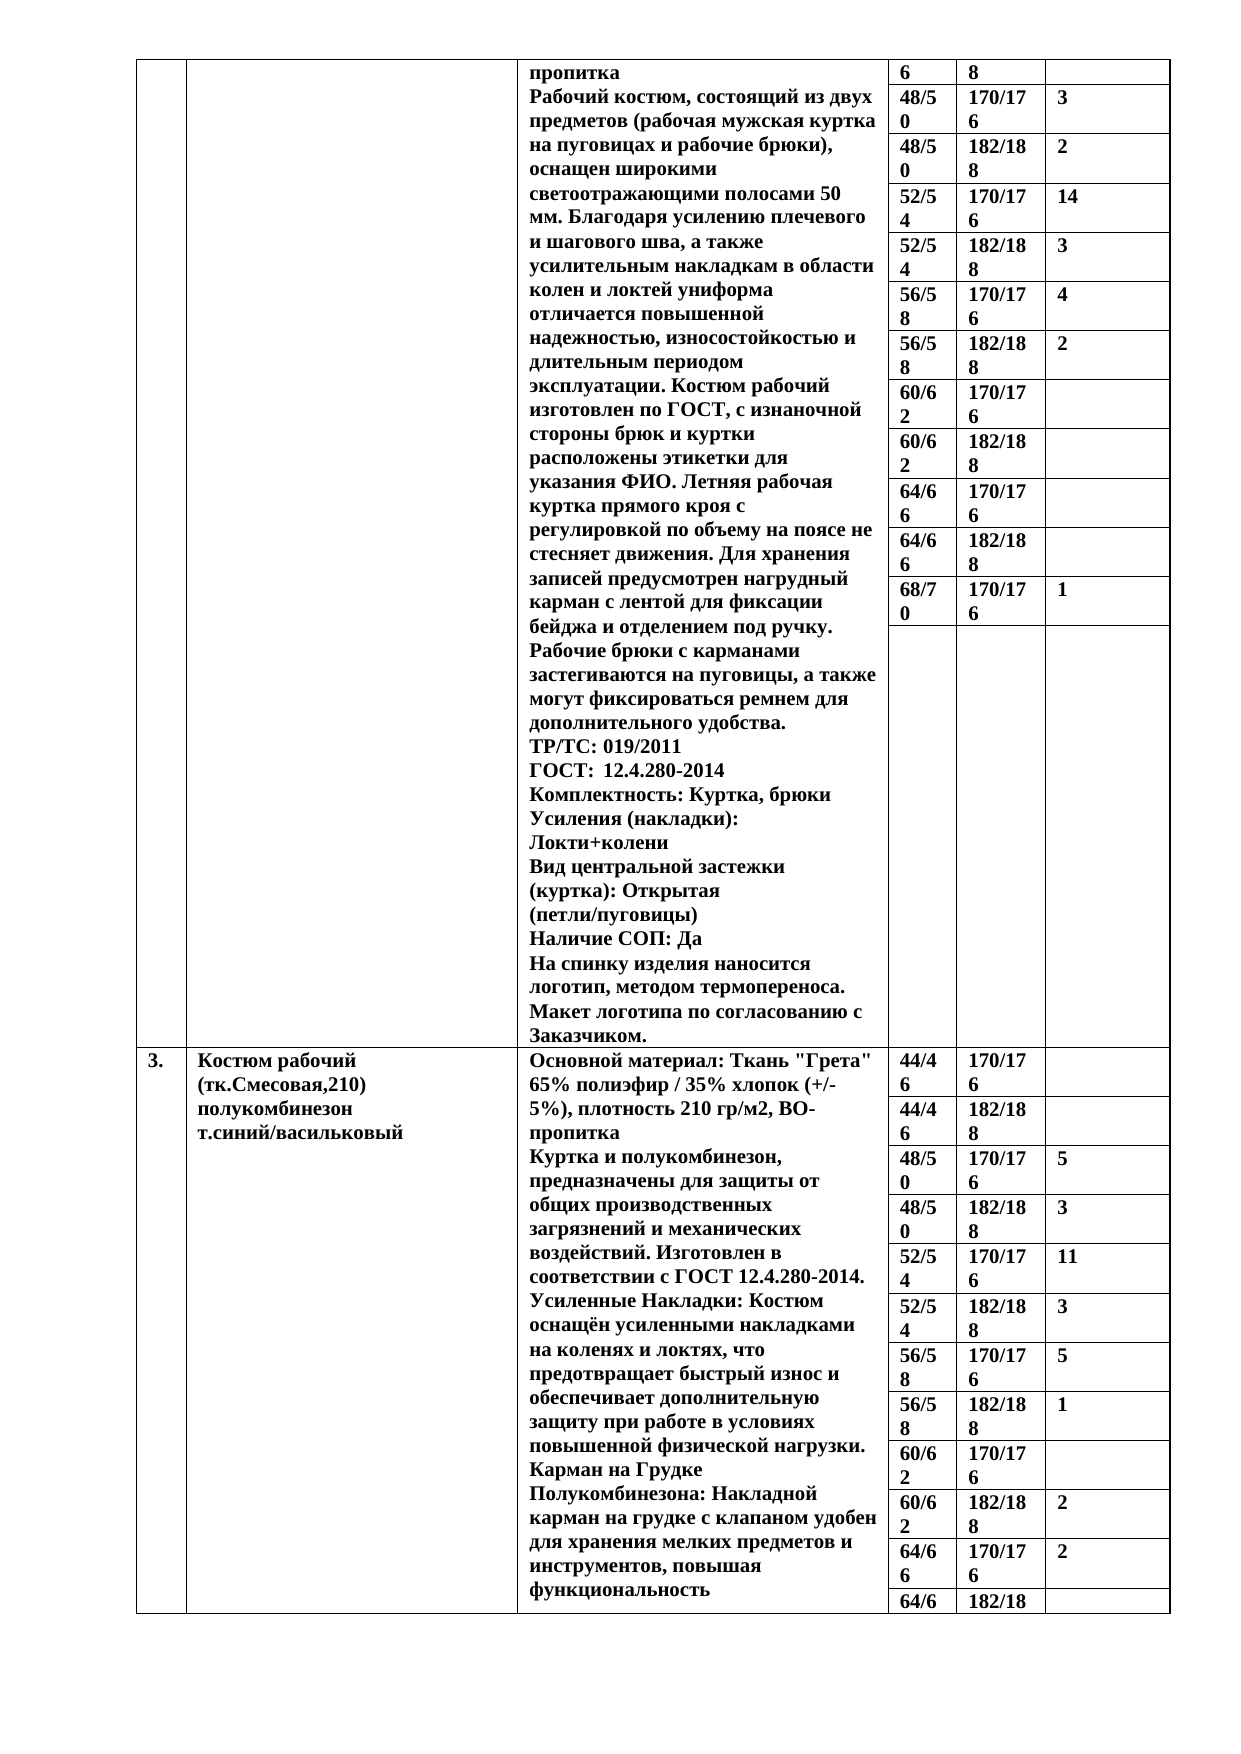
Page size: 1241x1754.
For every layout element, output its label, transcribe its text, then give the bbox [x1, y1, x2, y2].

table_cell 2 [1046, 331, 1169, 379]
table_cell 3 [1046, 233, 1169, 281]
table_cell 3 [1046, 85, 1169, 133]
table_cell 2 [1046, 1539, 1169, 1587]
table_cell 5 [1046, 1343, 1169, 1391]
table_cell 182/188 [957, 60, 1045, 84]
table_cell 170/176 [957, 1441, 1045, 1489]
table_cell 170/176 [957, 1244, 1045, 1292]
table_cell 60/62 [889, 429, 956, 477]
table_cell 182/188 [957, 331, 1045, 379]
table_cell 14 [1046, 184, 1169, 232]
table_cell 48/50 [889, 134, 956, 182]
table_cell 52/54 [889, 233, 956, 281]
table_cell 52/54 [889, 184, 956, 232]
table_cell 182/188 [957, 134, 1045, 182]
table_cell 44/46 [889, 1097, 956, 1145]
table_cell 182/188 [957, 1294, 1045, 1342]
table_cell 182/188 [957, 233, 1045, 281]
table_cell [889, 626, 956, 1047]
table_cell 56/58 [889, 1392, 956, 1440]
table_cell 170/176 [957, 577, 1045, 625]
table_cell 182/188 [957, 1490, 1045, 1538]
table_cell 182/188 [957, 1097, 1045, 1145]
table_cell 56/58 [889, 1343, 956, 1391]
table_cell 2 [1046, 1490, 1169, 1538]
table_cell [1046, 1441, 1169, 1489]
table_cell [1046, 626, 1169, 1047]
table_cell 60/62 [889, 1441, 956, 1489]
table_cell 170/176 [957, 282, 1045, 330]
table_cell [1046, 528, 1169, 576]
table_cell 64/66 [889, 479, 956, 527]
table_cell 60/62 [889, 1490, 956, 1538]
table_cell 64/66 [889, 1589, 956, 1613]
table_cell 170/176 [957, 1048, 1045, 1096]
table_cell 170/176 [957, 184, 1045, 232]
table_cell 64/66 [889, 528, 956, 576]
table_cell 48/50 [889, 1195, 956, 1243]
table_cell 1 [1046, 1392, 1169, 1440]
table_cell 68/70 [889, 577, 956, 625]
table_cell [957, 626, 1045, 1047]
table_cell [1046, 1097, 1169, 1145]
table_cell 170/176 [957, 479, 1045, 527]
table_cell 182/188 [957, 429, 1045, 477]
table_cell Основной материал: Ткань "Грета" 65% полиэфир / 35% хлопок (+/-5%), плотность 210 гр/м2, ВО-пропитка Куртка и полукомбинезон, предназначены для защиты от общих производственных загрязнений и механических воздействий. Изготовлен в соответствии с ГОСТ 12.4.280-2014. Усиленные Накладки: Костюм оснащён усиленными накладками на коленях и локтях, что предотвращает быстрый износ и обеспечивает дополнительную защиту при работе в условиях повышенной физической нагрузки. Карман на Грудке Полукомбинезона: Накладной карман на грудке с клапаном удобен для хранения мелких предметов и инструментов, повышая функциональность полукомбинезона. Светоотражающие Полосы: Для улучшения видимости сотрудников в условиях плохой освещённости, костюм дополнен светоотражающими полосами на рукавах, голенях и торсе. Универсальность и Комфорт: Широкая цветовая гамма и расширенная размерная сетка обеспечивают удобство и удовлетворение потребностей разнообразного персонала. ТР/ТС:019/2011 ГОСТ:12.4.280-2014 Комплектность: Куртка, полукомбинезон Усиления (накладки): Локти+колени Вид центральной застежки (куртка): Открытая (петли/пуговицы) Наличие СОП: Да На спинку изделия наносится логотип, методом термопереноса. Макет логотипа по согласованию с Заказчиком. [518, 1048, 888, 1613]
table_cell [1046, 1589, 1169, 1613]
table_cell 1 [1046, 577, 1169, 625]
table_cell 44/46 [889, 60, 956, 84]
table_cell 44/46 [889, 1048, 956, 1096]
table_cell [1046, 429, 1169, 477]
table_cell 60/62 [889, 380, 956, 428]
table_cell 2 [1046, 134, 1169, 182]
table_cell 170/176 [957, 1146, 1045, 1194]
table_cell 56/58 [889, 282, 956, 330]
table_cell 48/50 [889, 85, 956, 133]
table_cell 170/176 [957, 85, 1045, 133]
table_cell 48/50 [889, 1146, 956, 1194]
table_cell Костюм рабочий (тк.Смесовая,210) полукомбинезон т.синий/васильковый [187, 1048, 517, 1613]
table_cell 170/176 [957, 1343, 1045, 1391]
table_cell [1046, 479, 1169, 527]
table_cell 3 [1046, 1294, 1169, 1342]
table_cell [1046, 380, 1169, 428]
table_cell 3. [137, 1048, 186, 1613]
table_cell 170/176 [957, 1539, 1045, 1587]
table_cell 170/176 [957, 380, 1045, 428]
table_cell 5 [1046, 1146, 1169, 1194]
table_cell 182/188 [957, 1195, 1045, 1243]
table_cell 4 [1046, 282, 1169, 330]
table_cell 64/66 [889, 1539, 956, 1587]
table_cell 182/188 [957, 1589, 1045, 1613]
table_cell 56/58 [889, 331, 956, 379]
table_cell 3 [1046, 1195, 1169, 1243]
table_cell 52/54 [889, 1244, 956, 1292]
table_cell [1046, 60, 1169, 84]
table_cell 52/54 [889, 1294, 956, 1342]
table_cell 182/188 [957, 528, 1045, 576]
table_cell 11 [1046, 1244, 1169, 1292]
table_cell [1046, 1048, 1169, 1096]
table_cell 182/188 [957, 1392, 1045, 1440]
